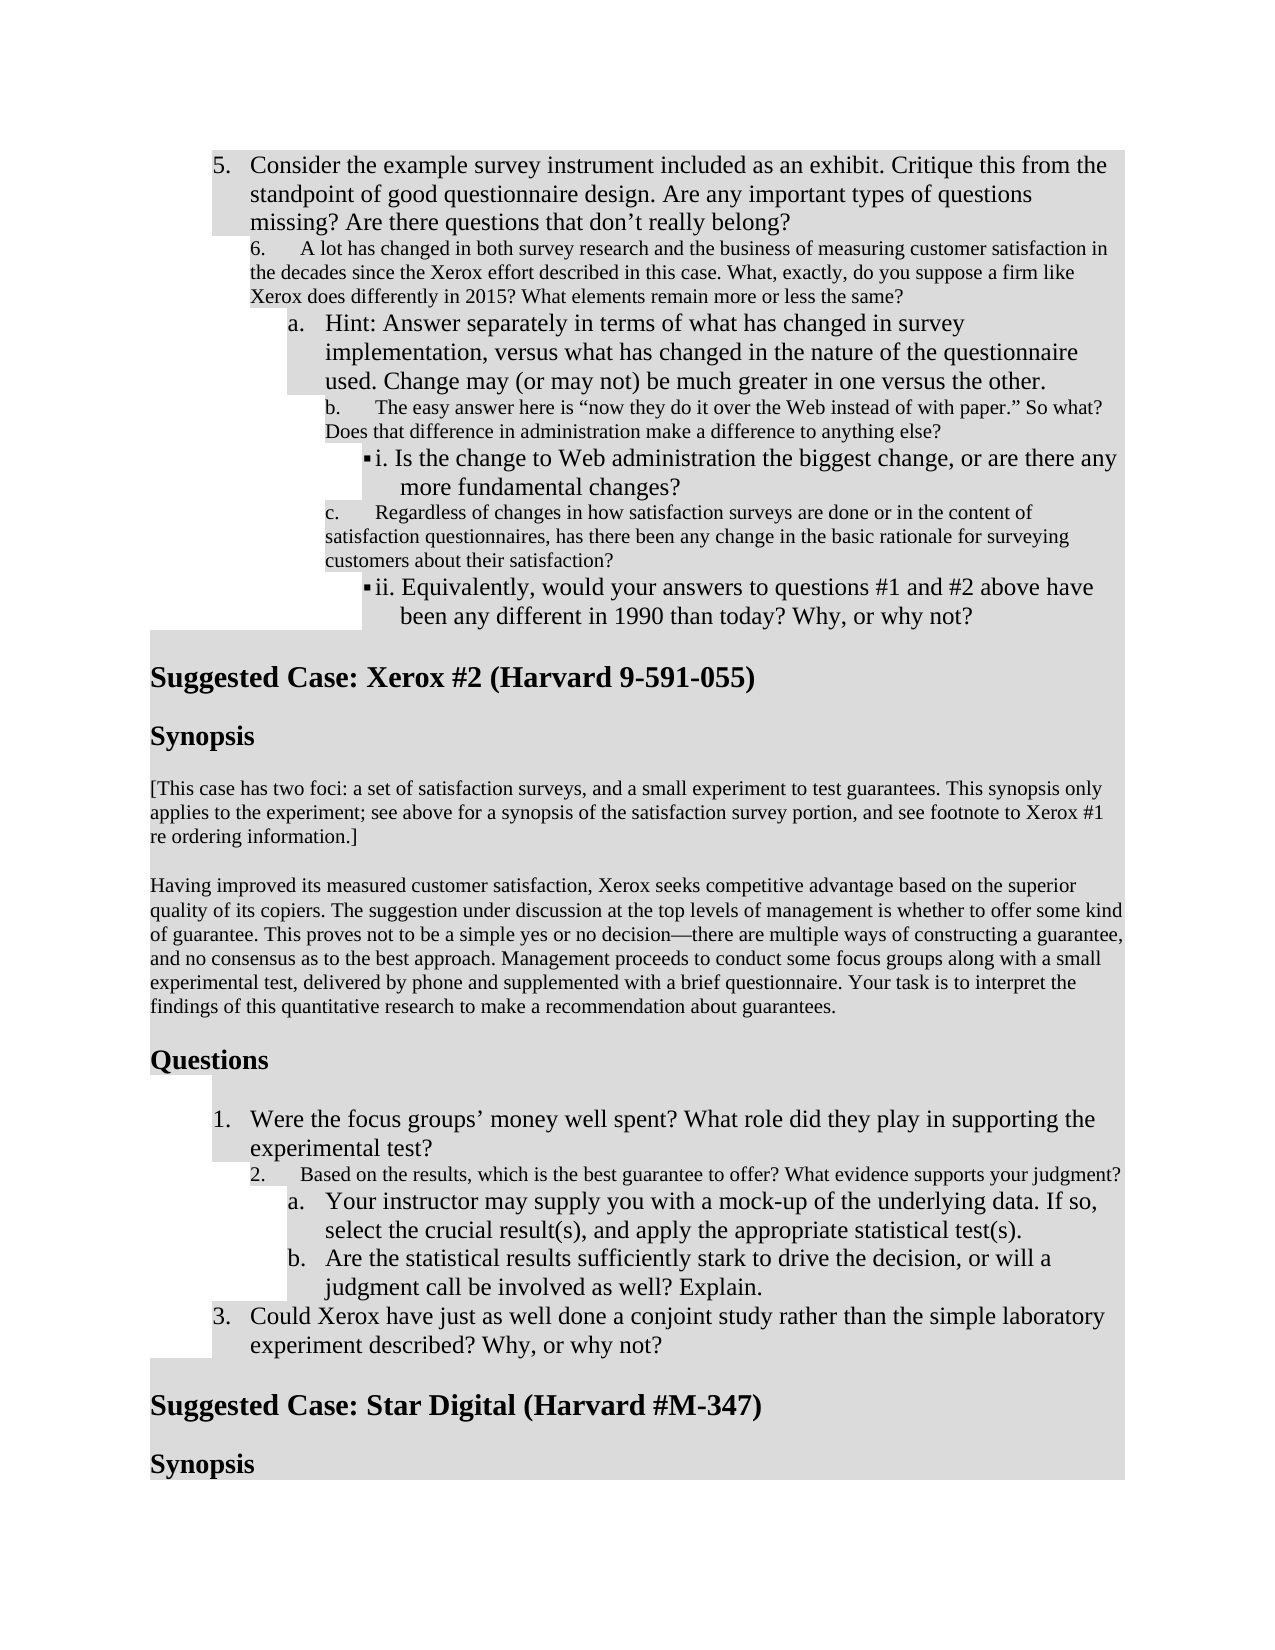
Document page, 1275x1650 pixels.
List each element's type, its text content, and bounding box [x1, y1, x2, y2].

list A lot has changed in both survey research and the business of measuring customer satisfaction in the decades since the Xerox effort described in this case. What, exactly, do you suppose a firm like Xerox does differently in 2015? What elements remain more or less the same? [250, 236, 1125, 308]
text Synopsis [150, 719, 1125, 751]
list ii. Equivalently, would your answers to questions #1 and #2 above have been any different in 1990 than today? Why, or why not? [362, 572, 1125, 630]
list Could Xerox have just as well done a conjoint study rather than the simple laboratory experiment described? Why, or why not? [212, 1301, 1125, 1358]
list The easy answer here is “now they do it over the Web instead of with paper.” So what? Does that difference in administration make a difference to anything else? [325, 395, 1125, 443]
list Hint: Answer separately in terms of what has changed in survey implementation, versus what has changed in the nature of the questionnaire used. Change may (or may not) be much greater in one versus the other. [287, 308, 1125, 395]
list Are the statistical results sufficiently stark to drive the decision, or will a judgment call be involved as well? Explain. [287, 1243, 1125, 1301]
text Suggested Case: Xerox #2 (Harvard 9-591-055) [150, 659, 1125, 694]
text Questions [150, 1043, 1125, 1075]
list i. Is the change to Web administration the biggest change, or are there any more fundamental changes? [362, 443, 1125, 500]
list Were the focus groups’ money well spent? What role did they play in supporting the experimental test? [212, 1104, 1125, 1162]
list Regardless of changes in how satisfaction surveys are done or in the content of satisfaction questionnaires, has there been any change in the basic rationale for surveying customers about their satisfaction? [325, 500, 1125, 572]
text Synopsis [150, 1447, 1125, 1480]
text [This case has two foci: a set of satisfaction surveys, and a small experiment to test guarantees. This synopsis only applies to the experiment; see above for a synopsis of the satisfaction survey portion, and see footnote to Xerox #1 re ordering information.] [150, 776, 1125, 848]
list Based on the results, which is the best guarantee to offer? What evidence supports your judgment? [250, 1162, 1125, 1186]
list Consider the example survey instrument included as an exhibit. Critique this from the standpoint of good questionnaire design. Are any important types of questions missing? Are there questions that don’t really belong? [212, 150, 1125, 236]
text Having improved its measured customer satisfaction, Xerox seeks competitive advantage based on the superior quality of its copiers. The suggestion under discussion at the top levels of management is whether to offer some kind of guarantee. This proves not to be a simple yes or no decision—there are multiple ways of constructing a guarantee, and no consensus as to the best approach. Management proceeds to conduct some focus groups along with a small experimental test, delivered by phone and supplemented with a brief questionnaire. Your task is to interpret the findings of this quantitative research to make a recommendation about guarantees. [150, 873, 1125, 1018]
text Suggested Case: Star Digital (Harvard #M-347) [150, 1388, 1125, 1422]
list Your instructor may supply you with a mock-up of the underlying data. If so, select the crucial result(s), and apply the appropriate statistical test(s). [287, 1186, 1125, 1243]
